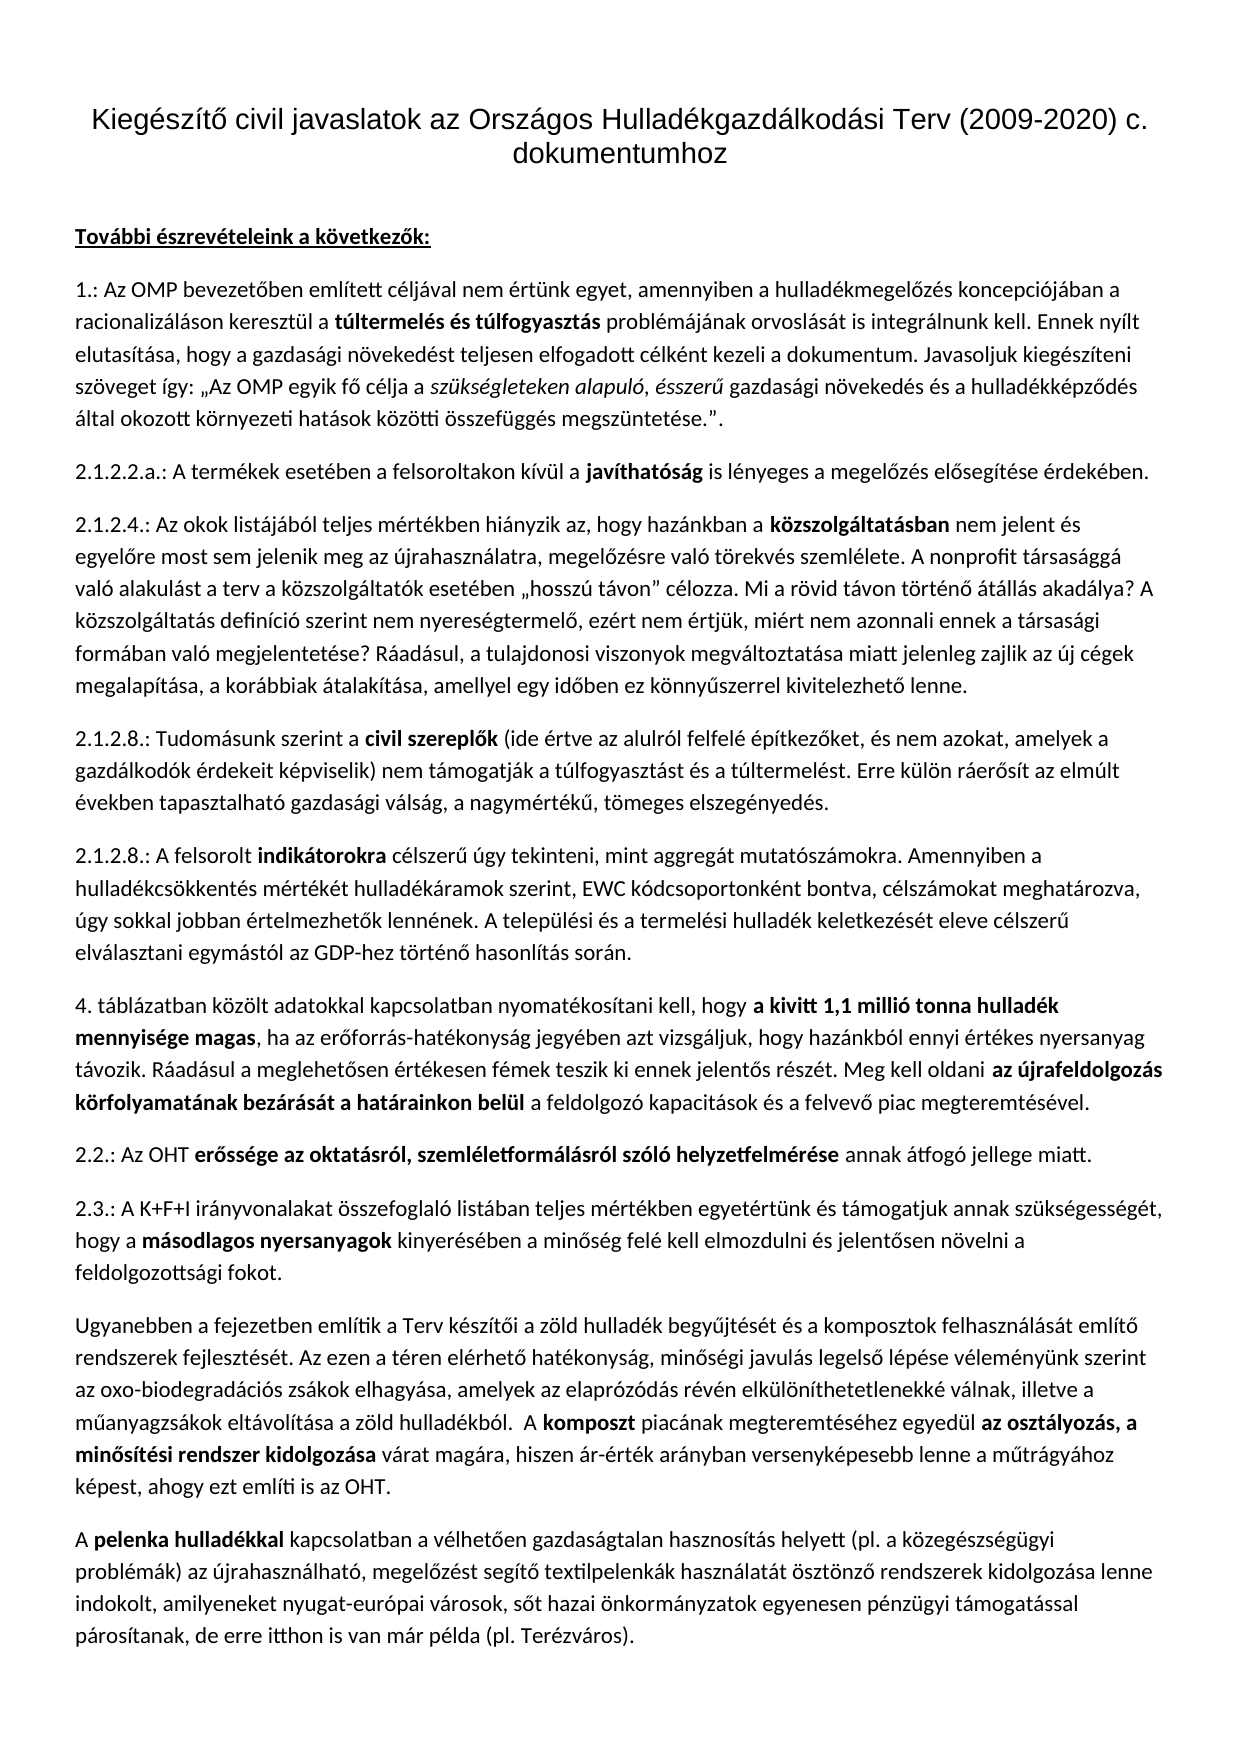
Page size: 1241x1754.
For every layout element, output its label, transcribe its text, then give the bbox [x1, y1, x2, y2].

text A pelenka hulladékkal kapcsolatban a vélhetően gazdaságtalan hasznosítás helyett (pl. a közegészségügyi problémák) az újrahasználható, megelőzést segítő textilpelenkák használatát ösztönző rendszerek kidolgozása lenne indokolt, amilyeneket nyugat-európai városok, sőt hazai önkormányzatok egyenesen pénzügyi támogatással párosítanak, de erre itthon is van már példa (pl. Terézváros). [75, 1525, 1165, 1649]
text További észrevételeink a következők: [75, 222, 1165, 250]
text 2.1.2.4.: Az okok listájából teljes mértékben hiányzik az, hogy hazánkban a közszolgáltatásban nem jelent és egyelőre most sem jelenik meg az újrahasználatra, megelőzésre való törekvés szemlélete. A nonprofit társasággá való alakulást a terv a közszolgáltatók esetében „hosszú távon” célozza. Mi a rövid távon történő átállás akadálya? A közszolgáltatás definíció szerint nem nyereségtermelő, ezért nem értjük, miért nem azonnali ennek a társasági formában való megjelentetése? Ráadásul, a tulajdonosi viszonyok megváltoztatása miatt jelenleg zajlik az új cégek megalapítása, a korábbiak átalakítása, amellyel egy időben ez könnyűszerrel kivitelezhető lenne. [75, 510, 1165, 699]
text 2.2.: Az OHT erőssége az oktatásról, szemléletformálásról szóló helyzetfelmérése annak átfogó jellege miatt. [75, 1141, 1165, 1169]
text 1.: Az OMP bevezetőben említett céljával nem értünk egyet, amennyiben a hulladékmegelőzés koncepciójában a racionalizáláson keresztül a túltermelés és túlfogyasztás problémájának orvoslását is integrálnunk kell. Ennek nyílt elutasítása, hogy a gazdasági növekedést teljesen elfogadott célként kezeli a dokumentum. Javasoljuk kiegészíteni szöveget így: „Az OMP egyik fő célja a szükségleteken alapuló, ésszerű gazdasági növekedés és a hulladékképződés által okozott környezeti hatások közötti összefüggés megszüntetése.”. [75, 275, 1165, 432]
text 2.1.2.8.: A felsorolt indikátorokra célszerű úgy tekinteni, mint aggregát mutatószámokra. Amennyiben a hulladékcsökkentés mértékét hulladékáramok szerint, EWC kódcsoportonként bontva, célszámokat meghatározva, úgy sokkal jobban értelmezhetők lennének. A települési és a termelési hulladék keletkezését eleve célszerű elválasztani egymástól az GDP-hez történő hasonlítás során. [75, 841, 1165, 966]
text Kiegészítő civil javaslatok az Országos Hulladékgazdálkodási Terv (2009-2020) c. dokumentumhoz [75, 102, 1165, 169]
text Ugyanebben a fejezetben említik a Terv készítői a zöld hulladék begyűjtését és a komposztok felhasználását említő rendszerek fejlesztését. Az ezen a téren elérhető hatékonyság, minőségi javulás legelső lépése véleményünk szerint az oxo-biodegradációs zsákok elhagyása, amelyek az elaprózódás révén elkülöníthetetlenekké válnak, illetve a műanyagzsákok eltávolítása a zöld hulladékból. A komposzt piacának megteremtéséhez egyedül az osztályozás, a minősítési rendszer kidolgozása várat magára, hiszen ár-érték arányban versenyképesebb lenne a műtrágyához képest, ahogy ezt említi is az OHT. [75, 1311, 1165, 1500]
text 2.3.: A K+F+I irányvonalakat összefoglaló listában teljes mértékben egyetértünk és támogatjuk annak szükségességét, hogy a másodlagos nyersanyagok kinyerésében a minőség felé kell elmozdulni és jelentősen növelni a feldolgozottsági fokot. [75, 1194, 1165, 1286]
text 4. táblázatban közölt adatokkal kapcsolatban nyomatékosítani kell, hogy a kivitt 1,1 millió tonna hulladék mennyisége magas, ha az erőforrás-hatékonyság jegyében azt vizsgáljuk, hogy hazánkból ennyi értékes nyersanyag távozik. Ráadásul a meglehetősen értékesen fémek teszik ki ennek jelentős részét. Meg kell oldani az újrafeldolgozás körfolyamatának bezárását a határainkon belül a feldolgozó kapacitások és a felvevő piac megteremtésével. [75, 991, 1165, 1116]
text 2.1.2.2.a.: A termékek esetében a felsoroltakon kívül a javíthatóság is lényeges a megelőzés elősegítése érdekében. [75, 457, 1165, 485]
text 2.1.2.8.: Tudomásunk szerint a civil szereplők (ide értve az alulról felfelé építkezőket, és nem azokat, amelyek a gazdálkodók érdekeit képviselik) nem támogatják a túlfogyasztást és a túltermelést. Erre külön ráerősít az elmúlt években tapasztalható gazdasági válság, a nagymértékű, tömeges elszegényedés. [75, 724, 1165, 816]
